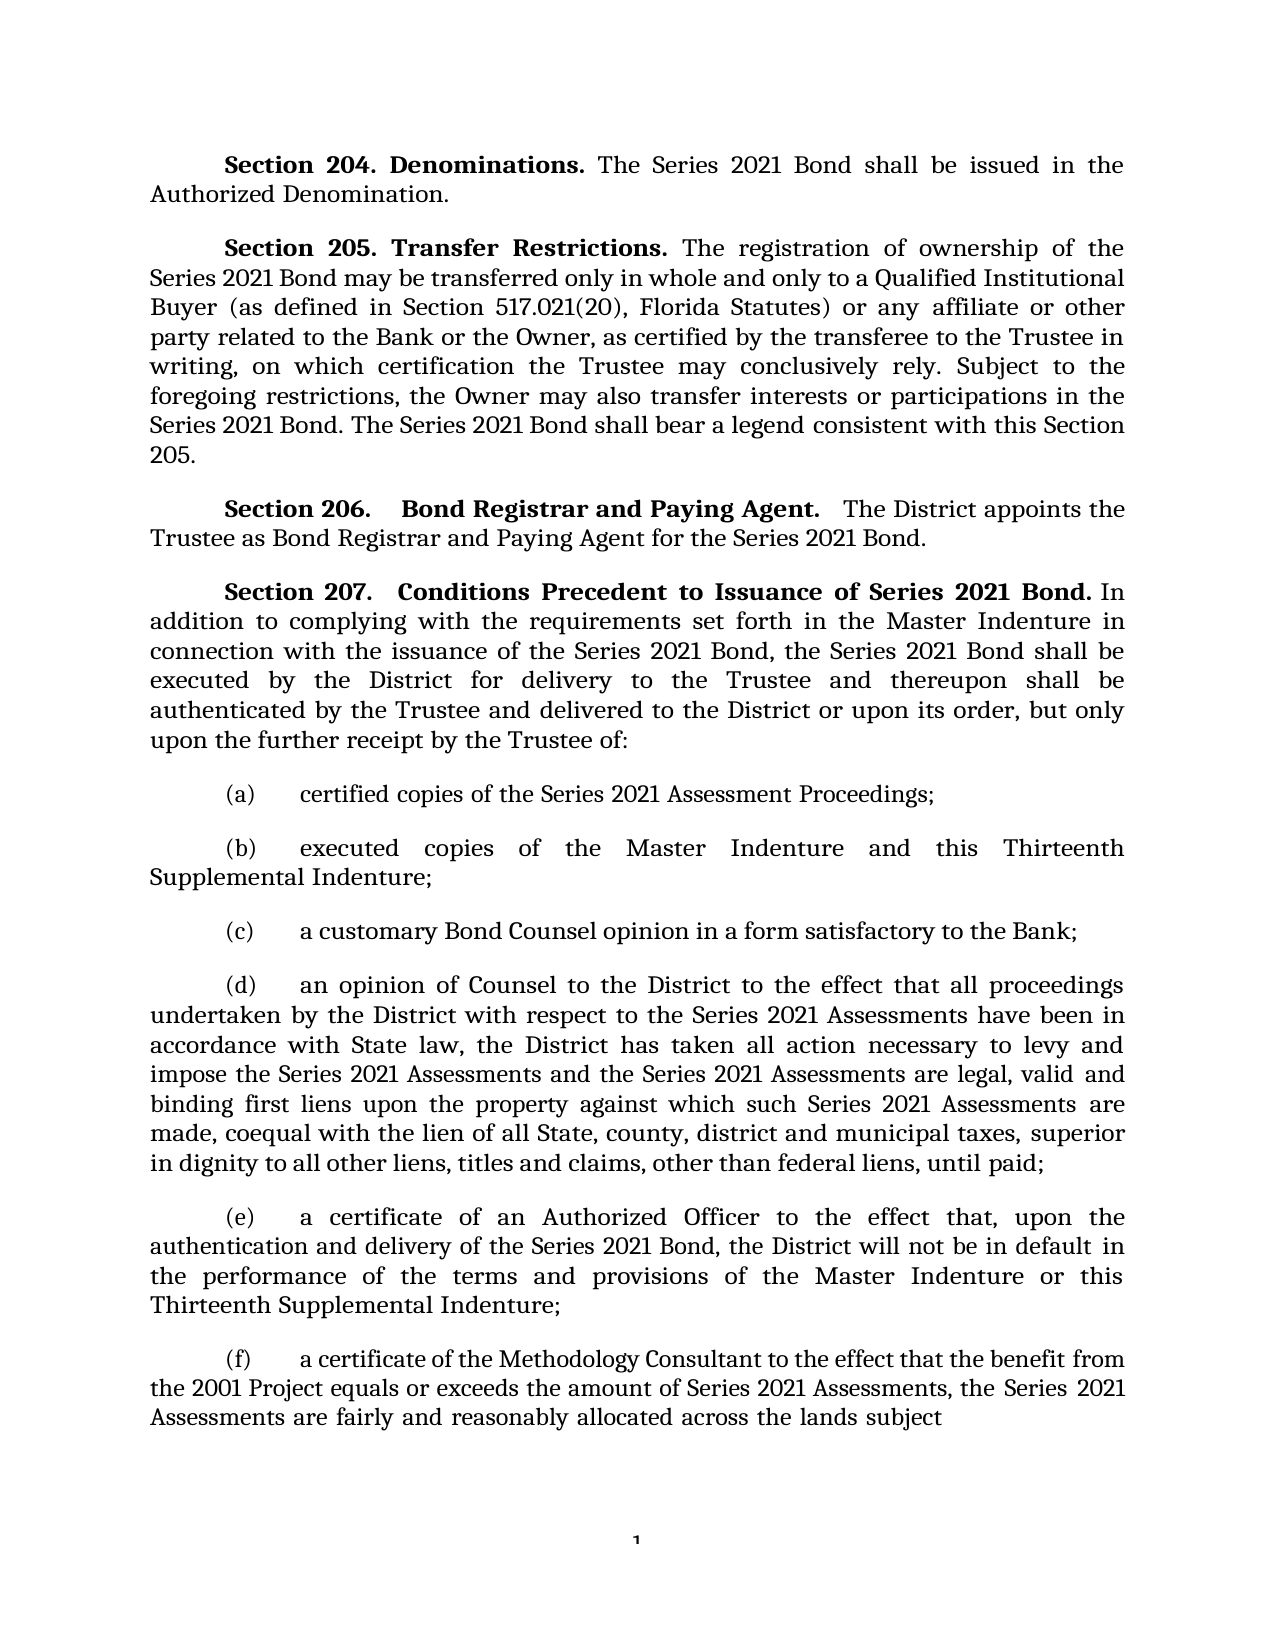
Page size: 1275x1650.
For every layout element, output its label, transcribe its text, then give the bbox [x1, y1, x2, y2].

list a certificate of the Methodology Consultant to the effect that the benefit from the 2001 Project equals or exceeds the amount of Series 2021 Assessments, the Series 2021 Assessments are fairly and reasonably allocated across the lands subject [150, 1345, 1125, 1432]
text Section 207. Conditions Precedent to Issuance of Series 2021 Bond. In addition to complying with the requirements set forth in the Master Indenture in connection with the issuance of the Series 2021 Bond, the Series 2021 Bond shall be executed by the District for delivery to the Trustee and thereupon shall be authenticated by the Trustee and delivered to the District or upon its order, but only upon the further receipt by the Trustee of: [150, 578, 1125, 754]
list a certificate of an Authorized Officer to the effect that, upon the authentication and delivery of the Series 2021 Bond, the District will not be in default in the performance of the terms and provisions of the Master Indenture or this Thirteenth Supplemental Indenture; [150, 1202, 1125, 1320]
text Section 205. Transfer Restrictions. The registration of ownership of the Series 2021 Bond may be transferred only in whole and only to a Qualified Institutional Buyer (as defined in Section 517.021(20), Florida Statutes) or any affiliate or other party related to the Bank or the Owner, as certified by the transferee to the Trustee in writing, on which certification the Trustee may conclusively rely. Subject to the foregoing restrictions, the Owner may also transfer interests or participations in the Series 2021 Bond. The Series 2021 Bond shall bear a legend consistent with this Section 205. [150, 234, 1125, 470]
list certified copies of the Series 2021 Assessment Proceedings; [225, 779, 1235, 808]
text Section 204. Denominations. The Series 2021 Bond shall be issued in the Authorized Denomination. [150, 151, 1125, 208]
text Section 206. Bond Registrar and Paying Agent. The District appoints the Trustee as Bond Registrar and Paying Agent for the Series 2021 Bond. [150, 494, 1125, 552]
list an opinion of Counsel to the District to the effect that all proceedings undertaken by the District with respect to the Series 2021 Assessments have been in accordance with State law, the District has taken all action necessary to levy and impose the Series 2021 Assessments and the Series 2021 Assessments are legal, valid and binding first liens upon the property against which such Series 2021 Assessments are made, coequal with the lien of all State, county, district and municipal taxes, superior in dignity to all other liens, titles and claims, other than federal liens, until paid; [150, 971, 1125, 1178]
list a customary Bond Counsel opinion in a form satisfactory to the Bank; [225, 917, 1235, 946]
list executed copies of the Master Indenture and this Thirteenth Supplemental Indenture; [150, 834, 1125, 892]
